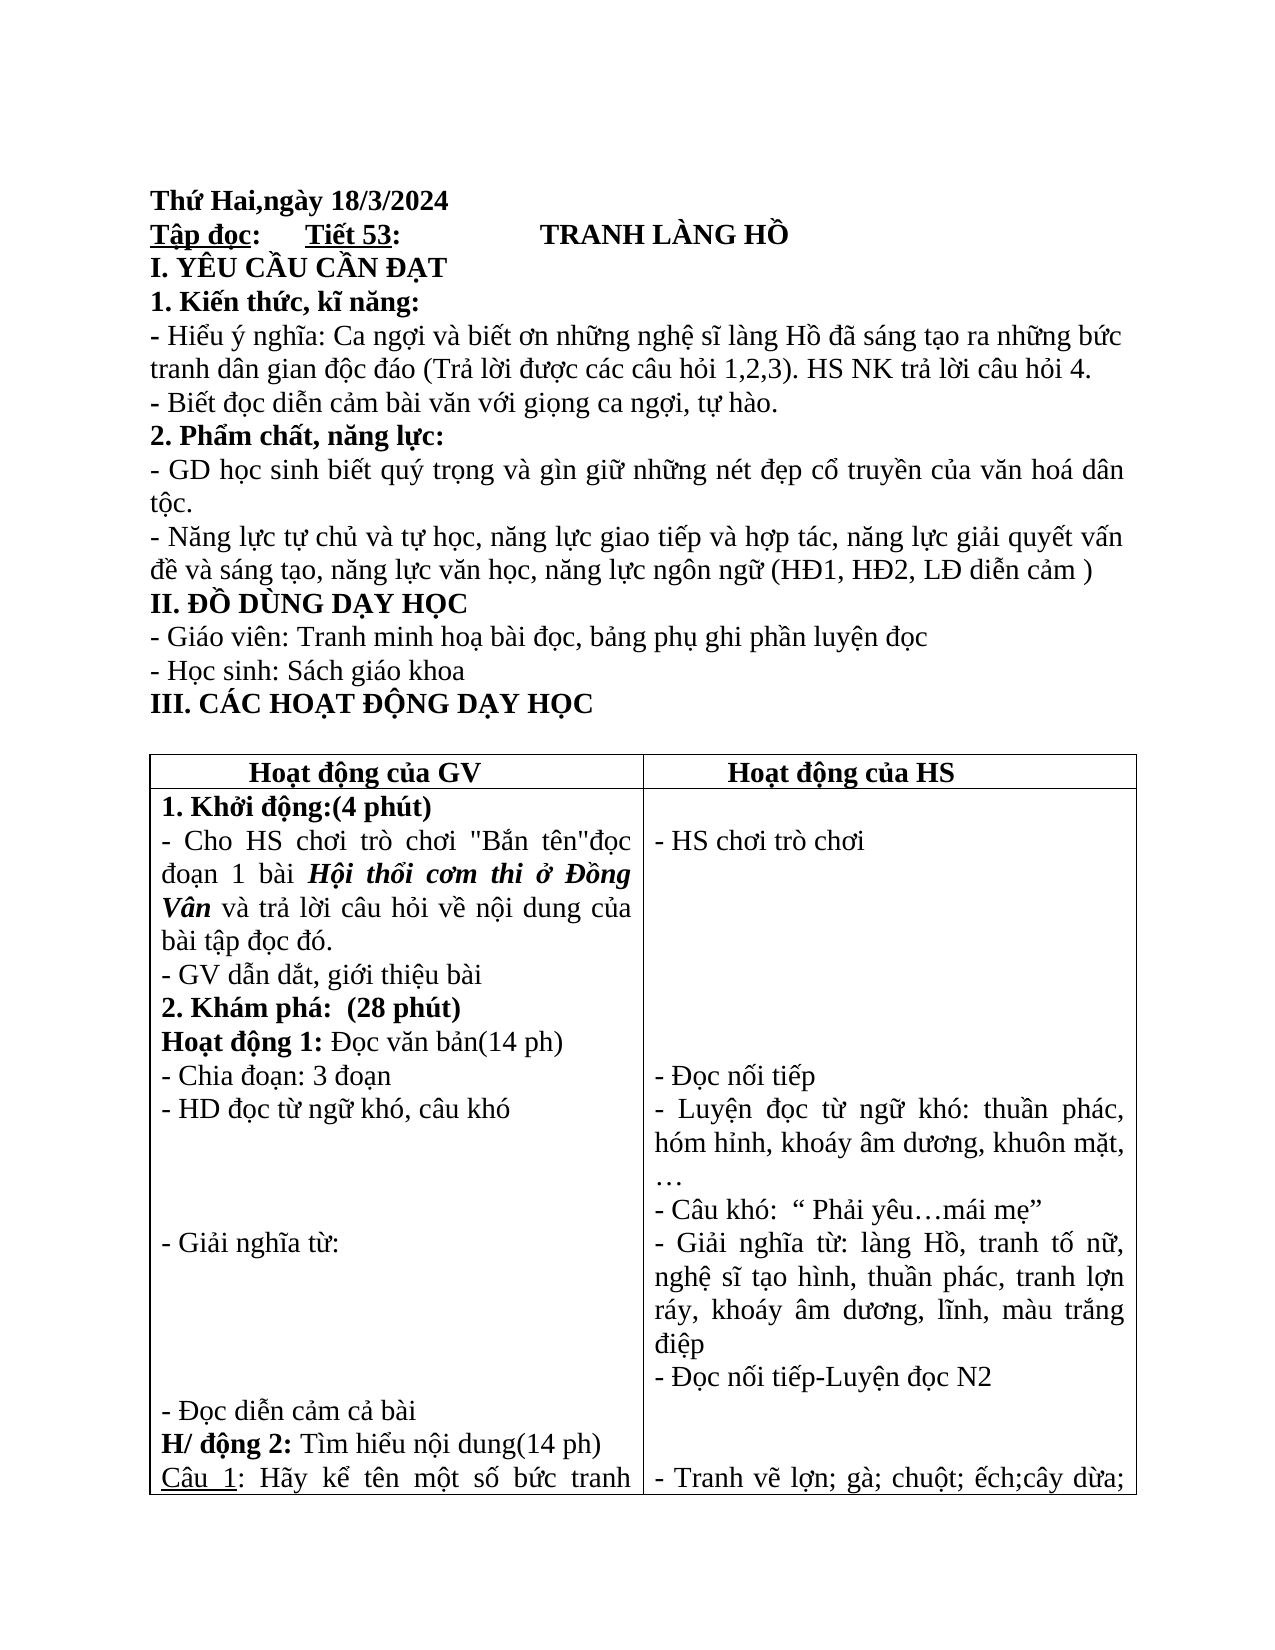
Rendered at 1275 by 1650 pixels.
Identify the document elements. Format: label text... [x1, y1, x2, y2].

text II. ĐỒ DÙNG DẠY HỌC [150, 586, 1125, 619]
text - Hiểu ý nghĩa: Ca ngợi và biết ơn những nghệ sĩ làng Hồ đã sáng tạo ra những bức tranh dân gian độc đáo (Trả lời được các câu hỏi 1,2,3). HS NK trả lời câu hỏi 4. [150, 318, 1125, 385]
table_header Hoạt động của GV [151, 755, 643, 788]
text - Năng lực tự chủ và tự học, năng lực giao tiếp và hợp tác, năng lực giải quyết vấn đề và sáng tạo, năng lực văn học, năng lực ngôn ngữ (HĐ1, HĐ2, LĐ diễn cảm ) [150, 519, 1125, 586]
text - Học sinh: Sách giáo khoa [150, 653, 1125, 687]
table_header Hoạt động của HS [644, 755, 1136, 788]
text Tập đọc: Tiết 53: TRANH LÀNG HỒ [150, 217, 1125, 251]
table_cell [151, 789, 643, 1494]
text - Biết đọc diễn cảm bài văn với giọng ca ngợi, tự hào. [150, 385, 1125, 418]
text I. YÊU CẦU CẦN ĐẠT [150, 251, 1125, 284]
text Thứ Hai,ngày 18/3/2024 [150, 183, 1125, 217]
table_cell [644, 789, 1136, 1494]
text - GD học sinh biết quý trọng và gìn giữ những nét đẹp cổ truyền của văn hoá dân tộc. [150, 452, 1125, 519]
text III. CÁC HOẠT ĐỘNG DẠY HỌC [150, 687, 1125, 720]
text - Giáo viên: Tranh minh hoạ bài đọc, bảng phụ ghi phần luyện đọc [150, 619, 1125, 653]
text 2. Phẩm chất, năng lực: [150, 418, 1125, 452]
text 1. Kiến thức, kĩ năng: [150, 284, 1125, 318]
